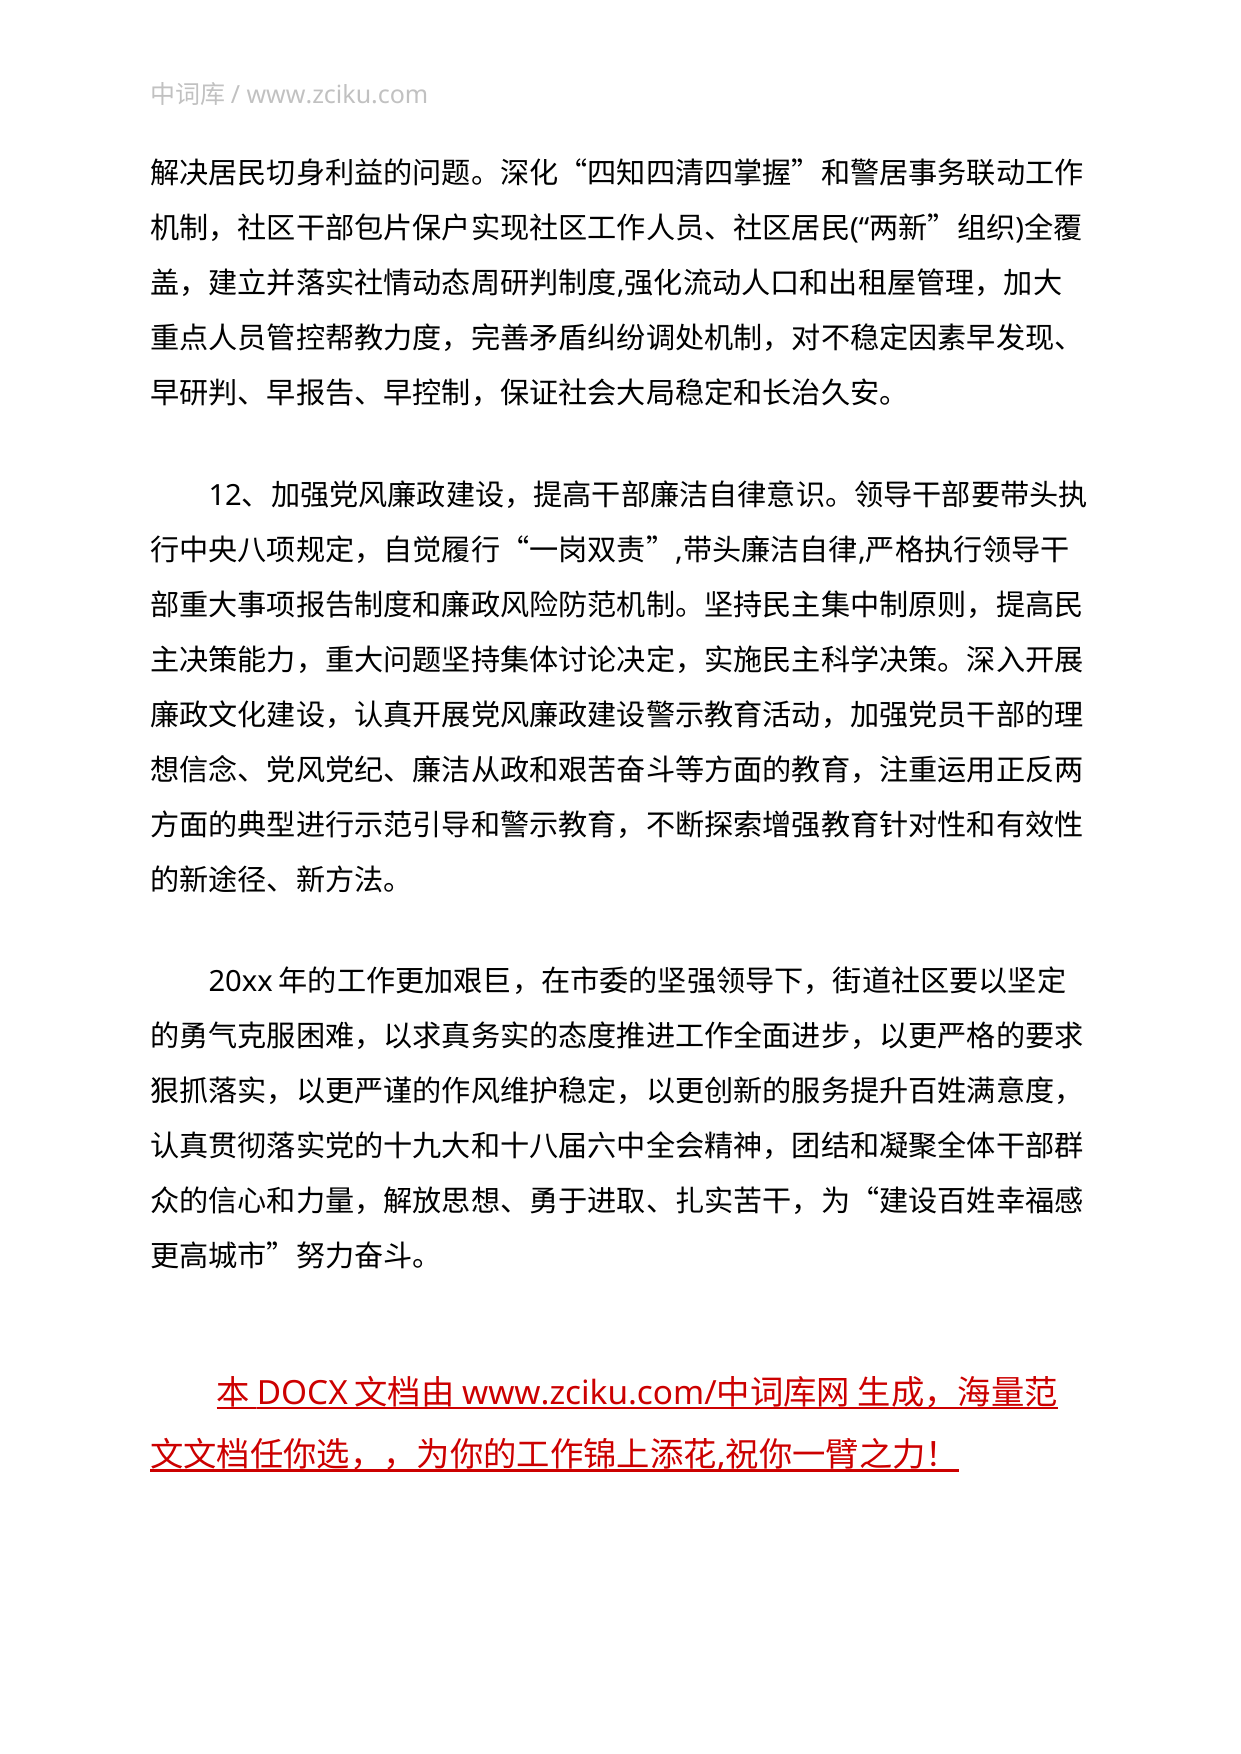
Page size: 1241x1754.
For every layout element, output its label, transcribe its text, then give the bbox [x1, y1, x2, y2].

text 20xx年的工作更加艰巨，在市委的坚强领导下，街道社区要以坚定的勇气克服困难，以求真务实的态度推进工作全面进步，以更严格的要求狠抓落实，以更严谨的作风维护稳定，以更创新的服务提升百姓满意度，认真贯彻落实党的十九大和十八届六中全会精神，团结和凝聚全体干部群众的信心和力量，解放思想、勇于进取、扎实苦干，为“建设百姓幸福感更高城市”努力奋斗。 [150, 958, 1090, 1275]
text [150, 150, 1090, 412]
text 12、加强党风廉政建设，提高干部廉洁自律意识。领导干部要带头执行中央八项规定，自觉履行“一岗双责”,带头廉洁自律,严格执行领导干部重大事项报告制度和廉政风险防范机制。坚持民主集中制原则，提高民主决策能力，重大问题坚持集体讨论决定，实施民主科学决策。深入开展廉政文化建设，认真开展党风廉政建设警示教育活动，加强党员干部的理想信念、党风党纪、廉洁从政和艰苦奋斗等方面的教育，注重运用正反两方面的典型进行示范引导和警示教育，不断探索增强教育针对性和有效性的新途径、新方法。 [150, 472, 1090, 898]
text 本DOCX文档由 www.zciku.com/中词库网 生成，海量范文文档任你选，，为你的工作锦上添花,祝你一臂之力！ [150, 1365, 1090, 1477]
